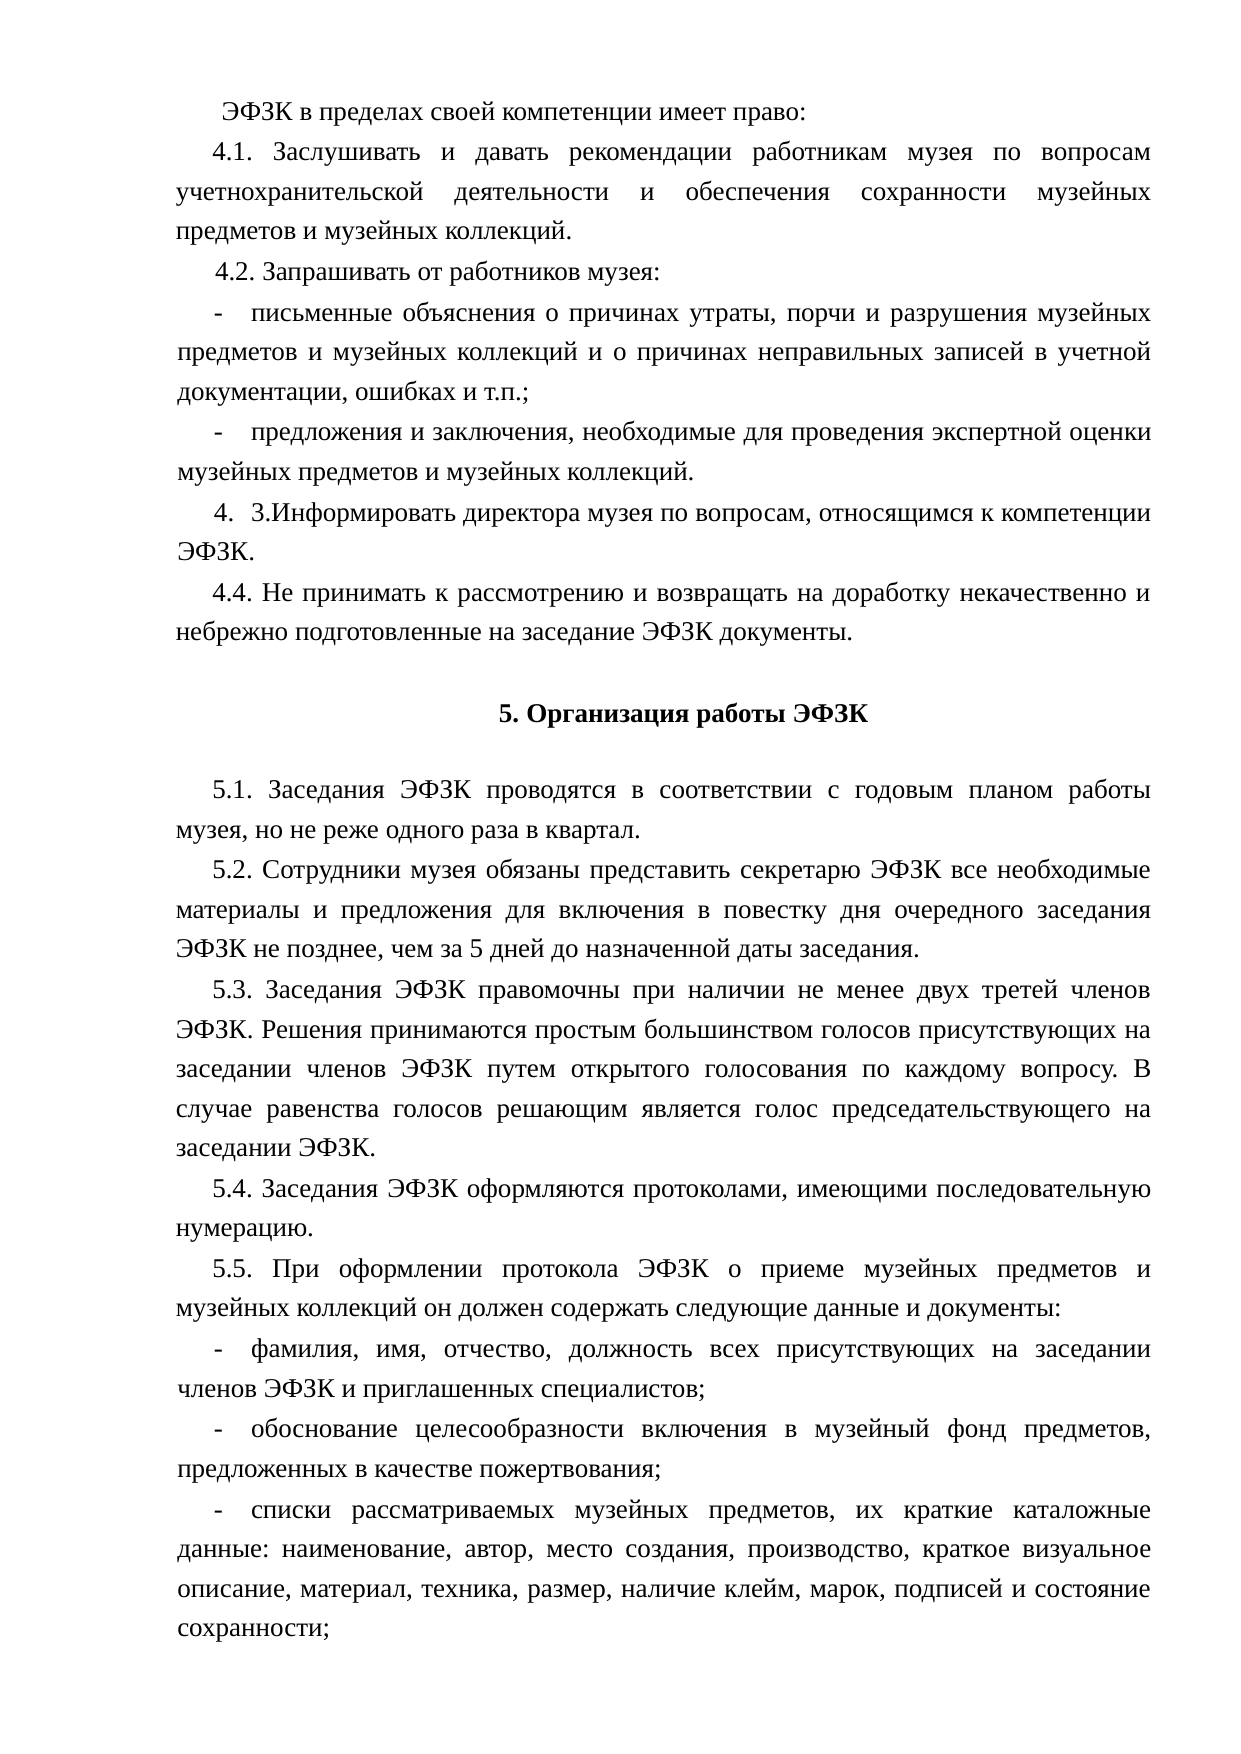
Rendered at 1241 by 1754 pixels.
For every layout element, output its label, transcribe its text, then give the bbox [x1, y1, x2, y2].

list письменные объяснения о причинах утраты, порчи и разрушения музейных предметов и музейных коллекций и о причинах неправильных записей в учетной документации, ошибках и т.п.; [177, 296, 1152, 406]
list обоснование целесообразности включения в музейный фонд предметов, предложенных в качестве пожертвования; [177, 1412, 1152, 1483]
text 4.2. Запрашивать от работников музея: [215, 255, 1152, 286]
list списки рассматриваемых музейных предметов, их краткие каталожные данные: наименование, автор, место создания, производство, краткое визуальное описание, материал, техника, размер, наличие клейм, марок, подписей и состояние сохранности; [177, 1493, 1152, 1642]
text ЭФЗК в пределах своей компетенции имеет право: [215, 94, 1152, 126]
text 5.5. При оформлении протокола ЭФЗК о приеме музейных предметов и музейных коллекций он должен содержать следующие данные и документы: [176, 1252, 1152, 1323]
text 5.3. Заседания ЭФЗК правомочны при наличии не менее двух третей членов ЭФЗК. Решения принимаются простым большинством голосов присутствующих на заседании членов ЭФЗК путем открытого голосования по каждому вопросу. В случае равенства голосов решающим является голос председательствующего на заседании ЭФЗК. [176, 973, 1152, 1162]
text 4.4. Не принимать к рассмотрению и возвращать на доработку некачественно и небрежно подготовленные на заседание ЭФЗК документы. [176, 576, 1152, 646]
list фамилия, имя, отчество, должность всех присутствующих на заседании членов ЭФЗК и приглашенных специалистов; [177, 1332, 1152, 1403]
subtitle Организация работы ЭФЗК [252, 697, 1114, 728]
text 5.2. Сотрудники музея обязаны представить секретарю ЭФЗК все необходимые материалы и предложения для включения в повестку дня очередного заседания ЭФЗК не позднее, чем за 5 дней до назначенной даты заседания. [176, 853, 1152, 964]
text 5.4. Заседания ЭФЗК оформляются протоколами, имеющими последовательную нумерацию. [176, 1172, 1152, 1242]
list предложения и заключения, необходимые для проведения экспертной оценки музейных предметов и музейных коллекций. [177, 415, 1152, 486]
list 3.Информировать директора музея по вопросам, относящимся к компетенции ЭФЗК. [177, 496, 1152, 566]
text 4.1. Заслушивать и давать рекомендации работникам музея по вопросам учетнохранительской деятельности и обеспечения сохранности музейных предметов и музейных коллекций. [176, 135, 1152, 245]
text 5.1. Заседания ЭФЗК проводятся в соответствии с годовым планом работы музея, но не реже одного раза в квартал. [176, 773, 1152, 844]
